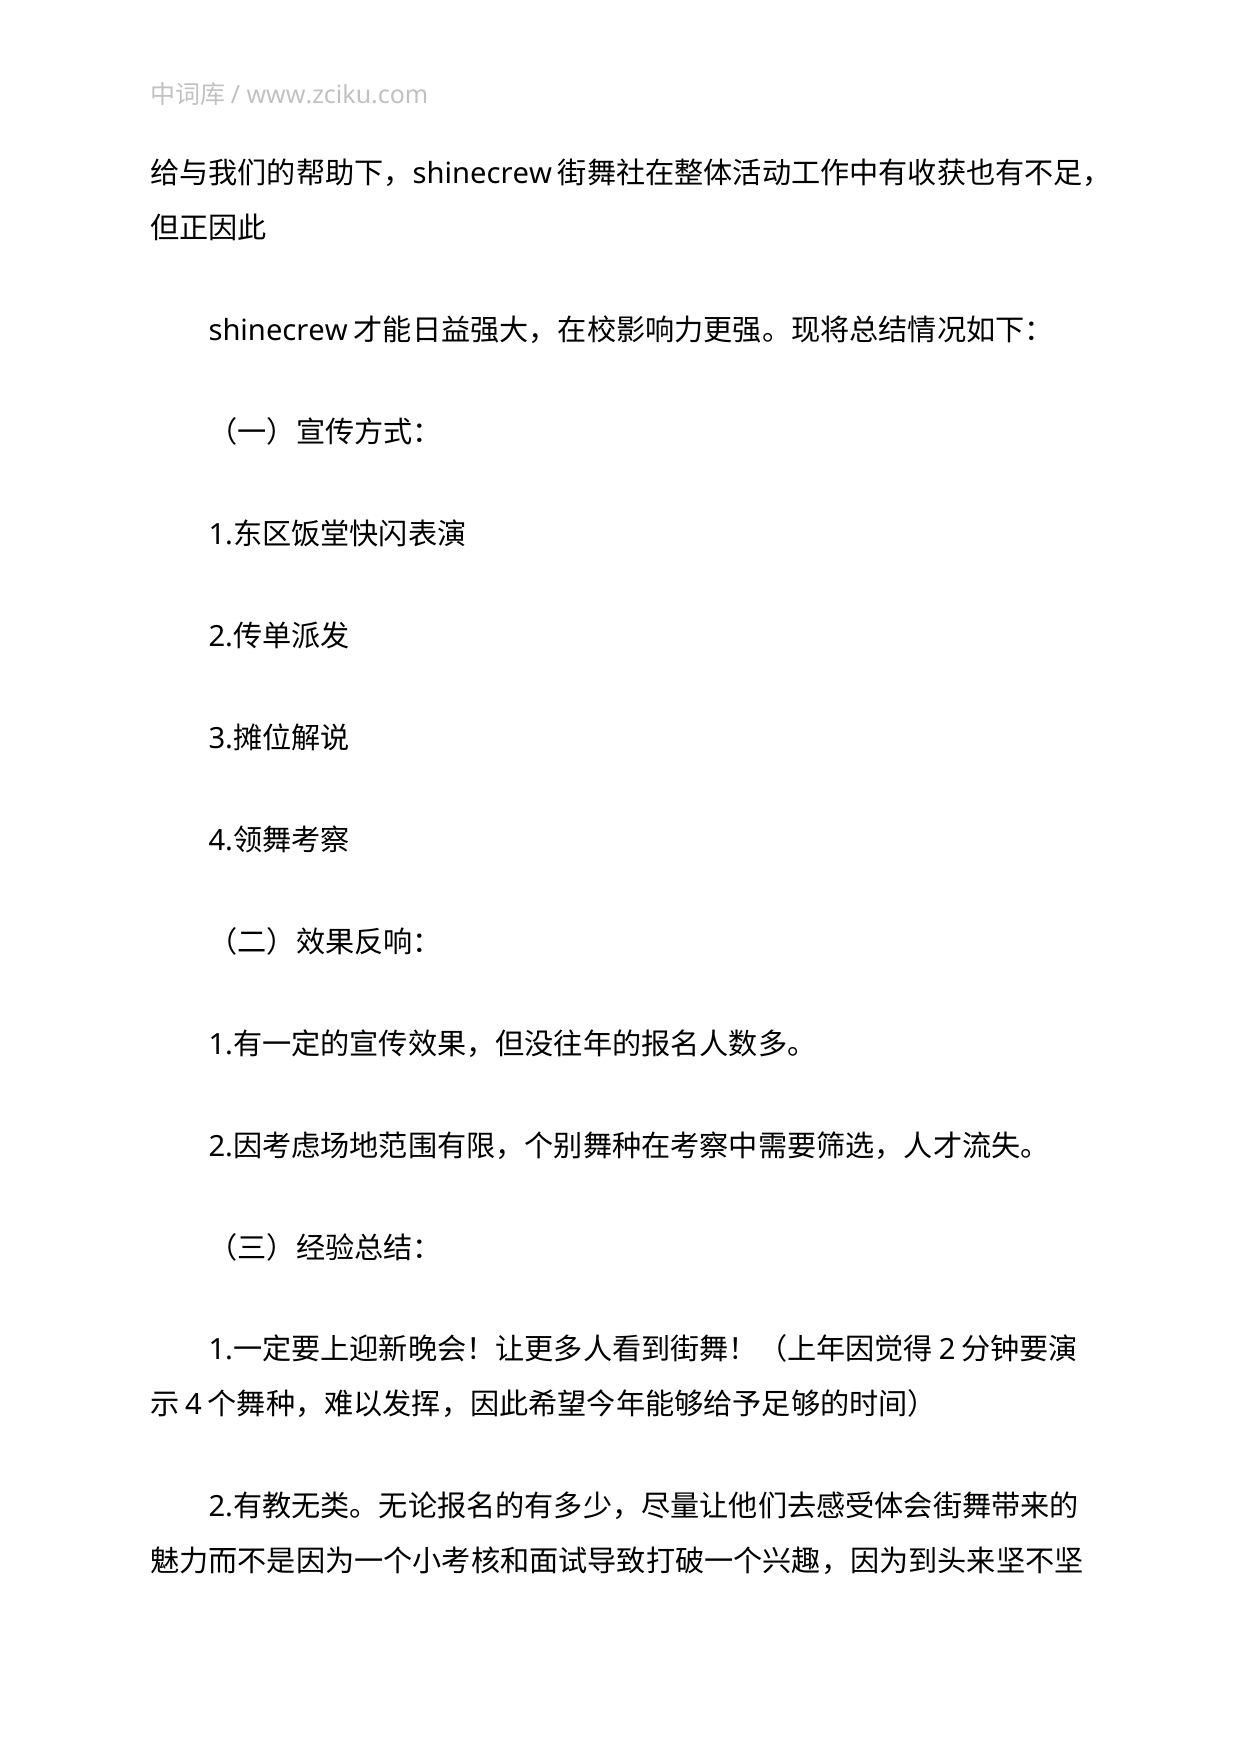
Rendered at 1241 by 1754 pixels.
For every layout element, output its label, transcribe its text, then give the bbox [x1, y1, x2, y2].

text （一）宣传方式： [150, 409, 1090, 451]
text shinecrew才能日益强大，在校影响力更强。现将总结情况如下： [150, 307, 1090, 349]
text 4.领舞考察 [150, 816, 1090, 859]
text 1.东区饭堂快闪表演 [150, 511, 1090, 553]
text 1.一定要上迎新晚会！让更多人看到街舞！（上年因觉得2分钟要演示4个舞种，难以发挥，因此希望今年能够给予足够的时间） [150, 1326, 1090, 1423]
text 3.摊位解说 [150, 714, 1090, 757]
text 2.因考虑场地范围有限，个别舞种在考察中需要筛选，人才流失。 [150, 1122, 1090, 1164]
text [150, 150, 1090, 247]
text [150, 1483, 1090, 1580]
text （二）效果反响： [150, 918, 1090, 961]
text 2.传单派发 [150, 612, 1090, 655]
text 1.有一定的宣传效果，但没往年的报名人数多。 [150, 1020, 1090, 1063]
text （三）经验总结： [150, 1224, 1090, 1266]
